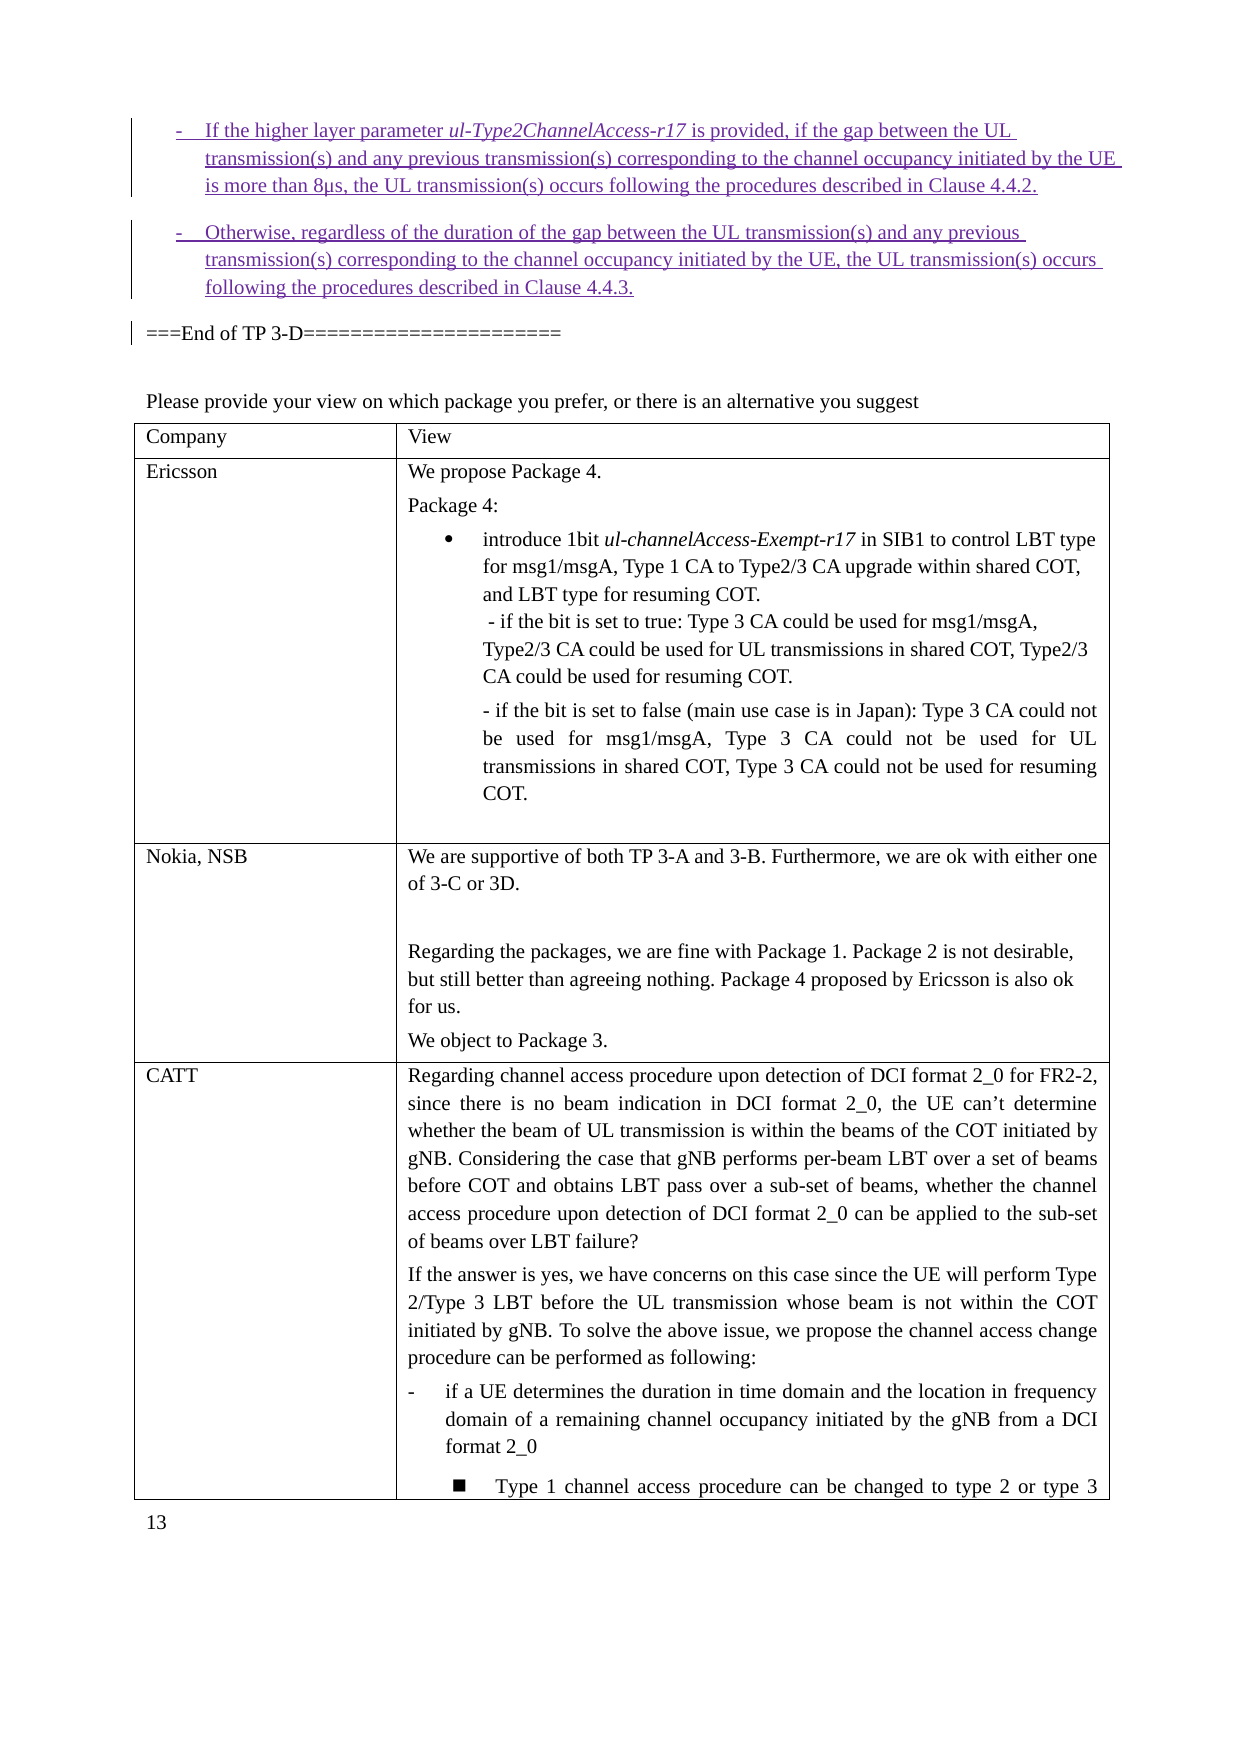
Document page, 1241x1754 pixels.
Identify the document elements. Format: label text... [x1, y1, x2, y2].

text Please provide your view on which package you prefer, or there is an alternative you suggest [146, 389, 1122, 413]
table_cell CATT [135, 1063, 396, 1498]
table_header View [397, 424, 1109, 458]
text ===End of TP 3-D====================== [146, 321, 1122, 345]
table_cell We propose Package 4. Package 4: introduce 1bit ul-channelAccess-Exempt-r17 in SIB1 to control LBT type for msg1/msgA, Type 1 CA to Type2/3 CA upgrade within shared COT, and LBT type for resuming COT. - if the bit is set to true: Type 3 CA could be used for msg1/msgA, Type2/3 CA could be used for UL transmissions in shared COT, Type2/3 CA could be used for resuming COT. - if the bit is set to false (main use case is in Japan): Type 3 CA could not be used for msg1/msgA, Type 3 CA could not be used for UL transmissions in shared COT, Type 3 CA could not be used for resuming COT. [397, 459, 1109, 843]
table_cell Nokia, NSB [135, 844, 396, 1062]
table_cell Ericsson [135, 459, 396, 843]
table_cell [397, 1063, 1109, 1498]
table_cell We are supportive of both TP 3-A and 3-B. Furthermore, we are ok with either one of 3-C or 3D. Regarding the packages, we are fine with Package 1. Package 2 is not desirable, but still better than agreeing nothing. Package 4 proposed by Ericsson is also ok for us. We object to Package 3. [397, 844, 1109, 1062]
table_header Company [135, 424, 396, 458]
